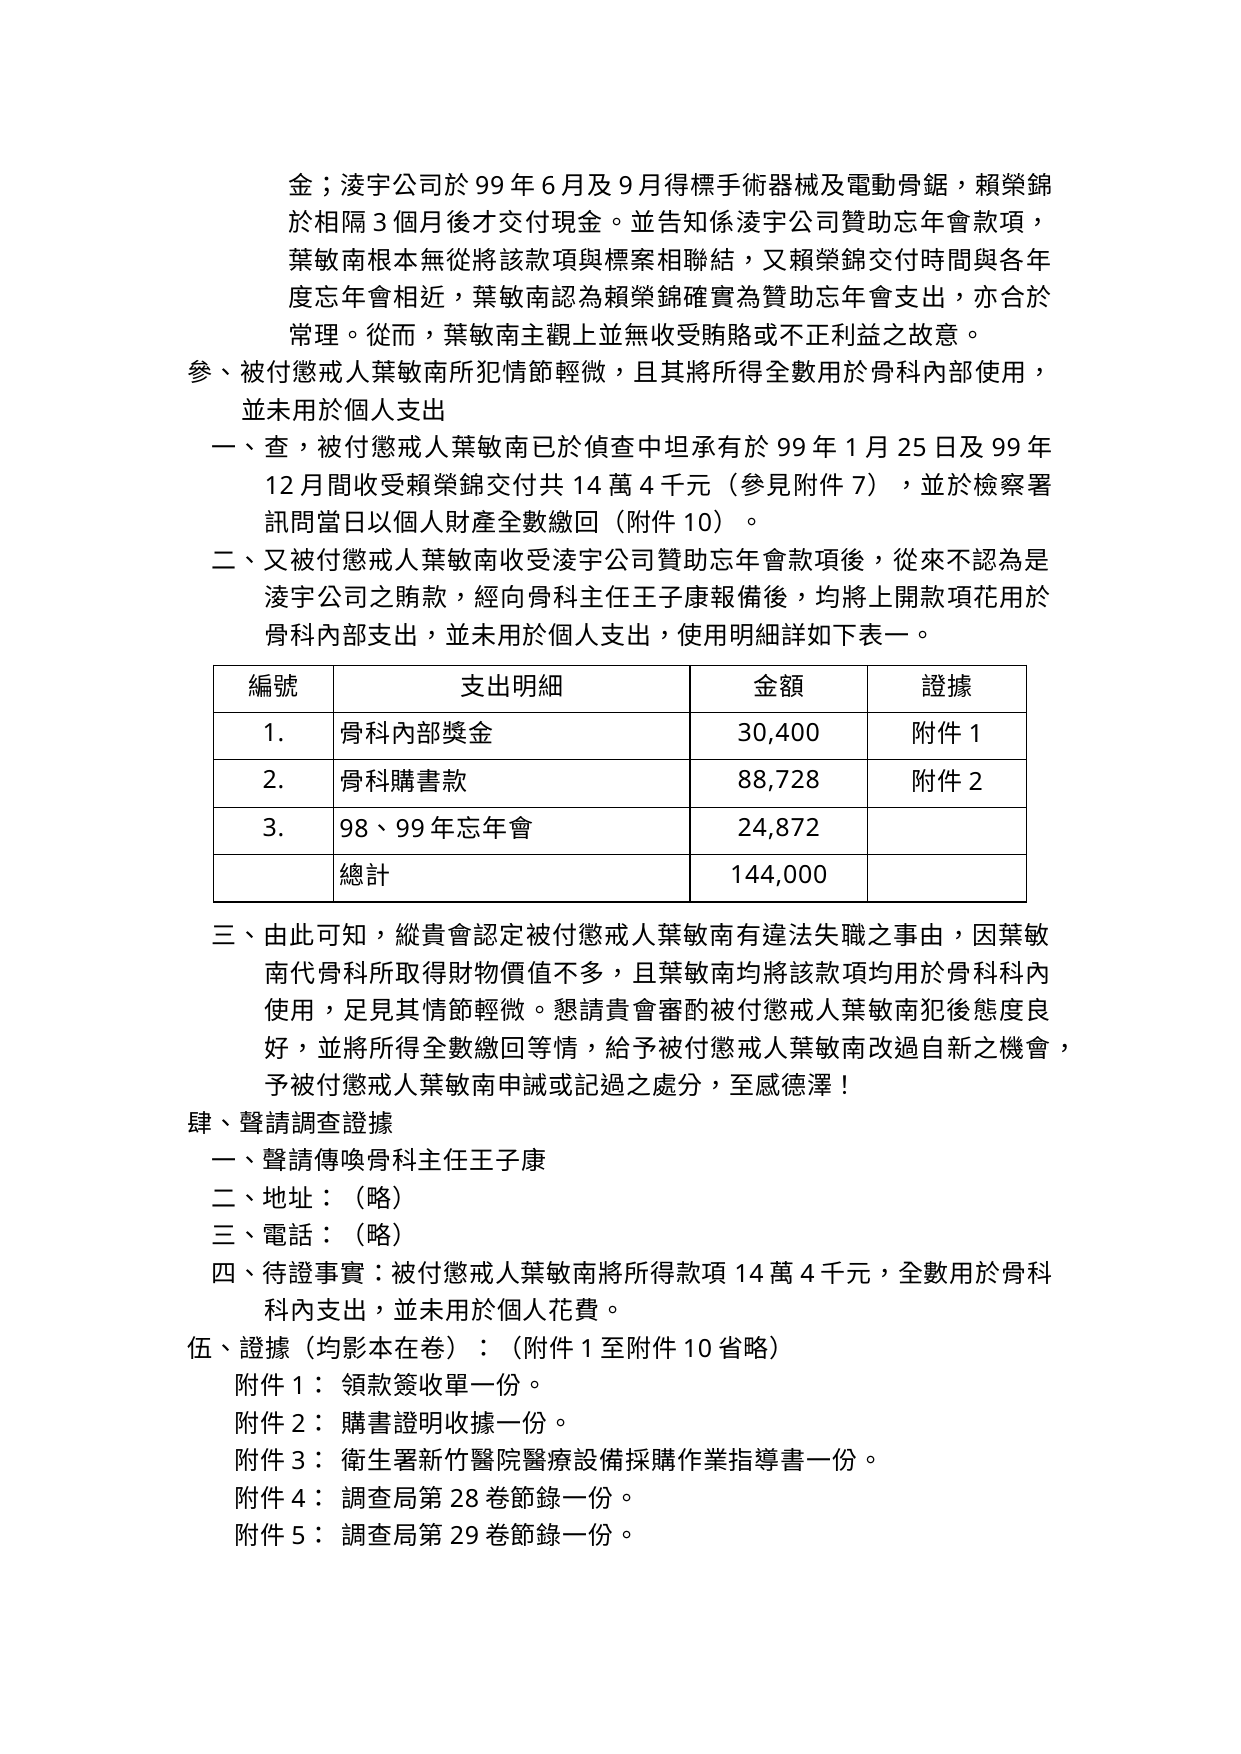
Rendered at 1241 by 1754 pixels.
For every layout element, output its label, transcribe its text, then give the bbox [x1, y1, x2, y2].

text 二、地址：（略） [211, 1177, 1053, 1215]
text 三、電話：（略） [211, 1215, 1053, 1252]
table_cell 附件1 [868, 713, 1026, 759]
table_header 編號 [214, 666, 333, 712]
text 肆、聲請調查證據 [187, 1102, 1053, 1140]
text 二、又被付懲戒人葉敏南收受淩宇公司贊助忘年會款項後，從來不認為是淩宇公司之賄款，經向骨科主任王子康報備後，均將上開款項花用於骨科內部支出，並未用於個人支出，使用明細詳如下表一。 [211, 539, 1053, 652]
table_cell 骨科購書款 [334, 760, 689, 807]
table_cell [868, 855, 1026, 901]
table_cell 30,400 [691, 713, 867, 759]
table_header 金額 [691, 666, 867, 712]
text 附件1： 領款簽收單一份。 [234, 1365, 1053, 1402]
table_header 證據 [868, 666, 1026, 712]
table_cell 總計 [334, 855, 689, 901]
table_cell 24,872 [691, 808, 867, 854]
table_cell 3. [214, 808, 333, 854]
table_cell 88,728 [691, 760, 867, 807]
table_cell [868, 808, 1026, 854]
text 附件5： 調查局第29卷節錄一份。 [234, 1515, 1053, 1552]
table_cell 1. [214, 713, 333, 759]
text 一、查，被付懲戒人葉敏南已於偵查中坦承有於及99年12月間收受賴榮錦交付共14萬4千元（參見附件7），並於檢察署訊問當日以個人財產全數繳回（附件10）。 [211, 427, 1053, 539]
table_cell 骨科內部獎金 [334, 713, 689, 759]
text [235, 164, 1053, 352]
text 三、由此可知，縱貴會認定被付懲戒人葉敏南有違法失職之事由，因葉敏南代骨科所取得財物價值不多，且葉敏南均將該款項均用於骨科科內使用，足見其情節輕微。懇請貴會審酌被付懲戒人葉敏南犯後態度良好，並將所得全數繳回等情，給予被付懲戒人葉敏南改過自新之機會，予被付懲戒人葉敏南申誡或記過之處分，至感德澤！ [211, 915, 1053, 1102]
text 伍、證據（均影本在卷）：（附件1至附件10省略） [187, 1327, 1053, 1365]
text 一、聲請傳喚骨科主任王子康 [211, 1140, 1053, 1177]
text 附件3： 衛生署新竹醫院醫療設備採購作業指導書一份。 [234, 1440, 1053, 1477]
table_cell 144,000 [691, 855, 867, 901]
table_cell [214, 855, 333, 901]
table_cell 附件2 [868, 760, 1026, 807]
text 參、被付懲戒人葉敏南所犯情節輕微，且其將所得全數用於骨科內部使用，並未用於個人支出 [187, 352, 1053, 427]
text 附件2： 購書證明收據一份。 [234, 1402, 1053, 1440]
table_cell 2. [214, 760, 333, 807]
text 附件4： 調查局第28卷節錄一份。 [234, 1477, 1053, 1515]
table_cell 98、99年忘年會 [334, 808, 689, 854]
text 四、待證事實：被付懲戒人葉敏南將所得款項14萬4千元，全數用於骨科科內支出，並未用於個人花費。 [211, 1252, 1053, 1327]
table_header 支出明細 [334, 666, 689, 712]
